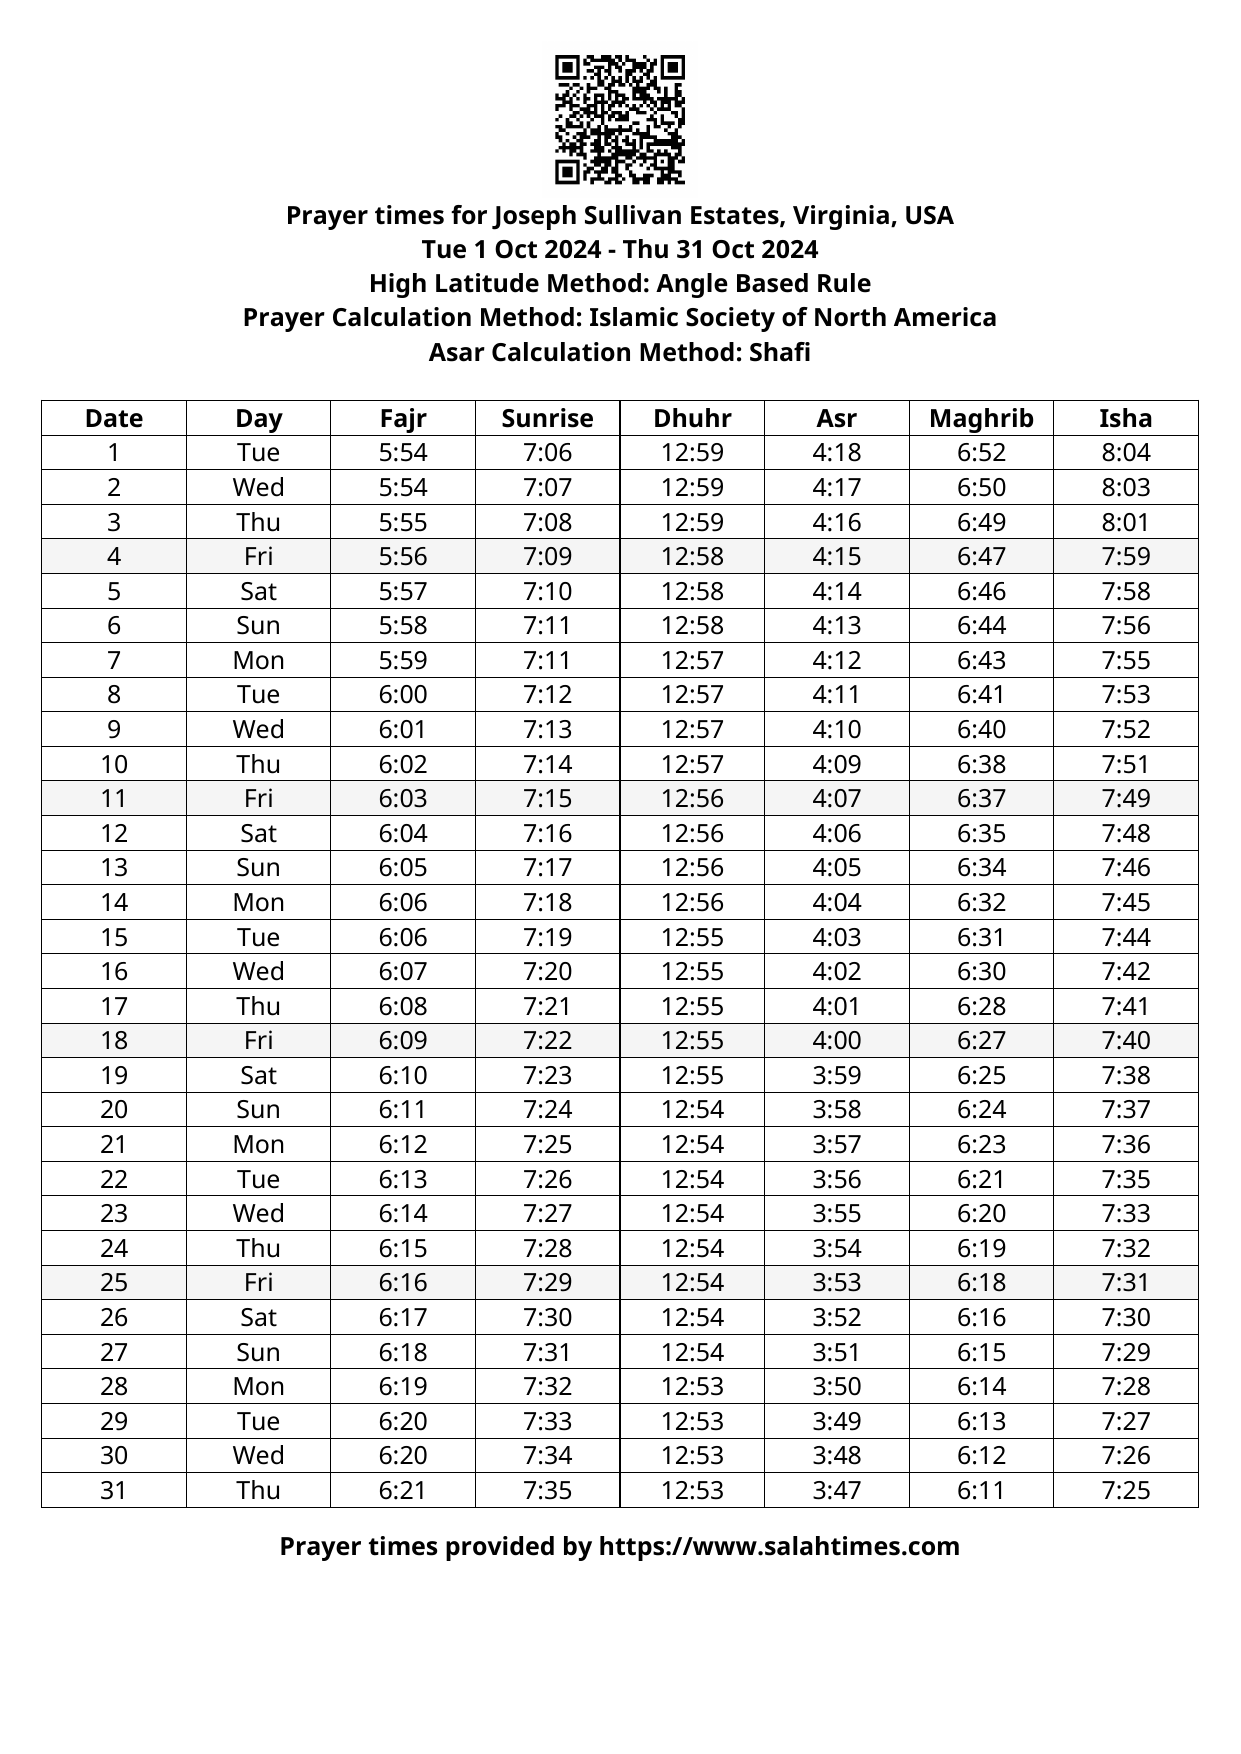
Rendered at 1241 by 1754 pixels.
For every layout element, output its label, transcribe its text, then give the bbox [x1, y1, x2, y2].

table_cell Tue [187, 436, 330, 469]
table_cell 5:55 [331, 505, 475, 538]
table_cell 6:40 [910, 712, 1053, 746]
table_cell 3:49 [765, 1404, 909, 1437]
table_cell 12 [42, 816, 186, 849]
table_cell 6:14 [331, 1196, 475, 1230]
table_cell 12:55 [621, 920, 764, 953]
table_cell 12:56 [621, 885, 764, 919]
table_header Dhuhr [621, 401, 764, 434]
table_cell Thu [187, 1473, 330, 1507]
table_cell 7:45 [1054, 885, 1198, 919]
table_cell Mon [187, 1369, 330, 1403]
table_cell 6:41 [910, 678, 1053, 711]
table_cell 3:56 [765, 1162, 909, 1195]
table_cell 20 [42, 1093, 186, 1126]
table_cell 7:26 [476, 1162, 619, 1195]
table_cell 6:25 [910, 1058, 1053, 1092]
table_cell 7:24 [476, 1093, 619, 1126]
table_cell 7:25 [1054, 1473, 1198, 1507]
table_cell 6:00 [331, 678, 475, 711]
table_cell 7:37 [1054, 1093, 1198, 1126]
table_cell 28 [42, 1369, 186, 1403]
table_cell 6:38 [910, 747, 1053, 780]
table_cell 6:04 [331, 816, 475, 849]
text Prayer times provided by https://www.salahtimes.com [42, 1528, 1198, 1563]
table_cell 6:32 [910, 885, 1053, 919]
table_cell 7:29 [476, 1266, 619, 1299]
table_cell 6:37 [910, 781, 1053, 815]
table_cell 6:47 [910, 539, 1053, 573]
table_cell 31 [42, 1473, 186, 1507]
table_cell 7:26 [1054, 1439, 1198, 1472]
table_cell 6:20 [331, 1439, 475, 1472]
table_cell 7:44 [1054, 920, 1198, 953]
table_cell Wed [187, 1439, 330, 1472]
table_cell Mon [187, 643, 330, 677]
table_cell 15 [42, 920, 186, 953]
table_cell 6:20 [331, 1404, 475, 1437]
text High Latitude Method: Angle Based Rule [42, 266, 1198, 300]
table_cell 5:54 [331, 470, 475, 504]
table_cell 6:15 [910, 1335, 1053, 1368]
table_cell 5:58 [331, 609, 475, 642]
table_cell 5:54 [331, 436, 475, 469]
table_cell 6:44 [910, 609, 1053, 642]
table_cell 8:03 [1054, 470, 1198, 504]
table_cell 7:12 [476, 678, 619, 711]
table_cell 6:14 [910, 1369, 1053, 1403]
table_cell 6:06 [331, 920, 475, 953]
table_cell Tue [187, 678, 330, 711]
table_cell 6:13 [910, 1404, 1053, 1437]
table_cell 12:58 [621, 609, 764, 642]
table_cell 12:54 [621, 1300, 764, 1334]
table_cell 4:07 [765, 781, 909, 815]
table_cell 18 [42, 1024, 186, 1057]
table_cell 12:57 [621, 643, 764, 677]
table_cell 7:09 [476, 539, 619, 573]
table_cell 6:05 [331, 851, 475, 884]
table_cell 6:17 [331, 1300, 475, 1334]
table_cell 4:01 [765, 989, 909, 1022]
table_cell 12:57 [621, 747, 764, 780]
table_cell Mon [187, 885, 330, 919]
table_cell 23 [42, 1196, 186, 1230]
text Asar Calculation Method: Shafi [42, 334, 1198, 368]
table_cell 12:53 [621, 1404, 764, 1437]
table_cell 7:06 [476, 436, 619, 469]
table_cell 12:53 [621, 1473, 764, 1507]
table_cell 7:33 [476, 1404, 619, 1437]
table_cell 12:54 [621, 1231, 764, 1264]
table_cell 4:18 [765, 436, 909, 469]
table_cell 6:21 [910, 1162, 1053, 1195]
table_cell 17 [42, 989, 186, 1022]
table_cell 7:10 [476, 574, 619, 607]
table_cell 6:35 [910, 816, 1053, 849]
table_cell 6:50 [910, 470, 1053, 504]
table_cell Sat [187, 816, 330, 849]
table_cell 4:13 [765, 609, 909, 642]
table_cell 1 [42, 436, 186, 469]
table_cell 3:50 [765, 1369, 909, 1403]
table_cell 12:55 [621, 989, 764, 1022]
table_cell 11 [42, 781, 186, 815]
table_cell 6:06 [331, 885, 475, 919]
table_cell 7:31 [476, 1335, 619, 1368]
table_cell 7:41 [1054, 989, 1198, 1022]
table_cell 6:01 [331, 712, 475, 746]
table_cell 6:46 [910, 574, 1053, 607]
table_cell 7:23 [476, 1058, 619, 1092]
table_cell 27 [42, 1335, 186, 1368]
table_cell 7:51 [1054, 747, 1198, 780]
table_cell 4:02 [765, 954, 909, 988]
table_cell 12:53 [621, 1439, 764, 1472]
table_header Isha [1054, 401, 1198, 434]
table_cell 6:18 [910, 1266, 1053, 1299]
table_cell 7:08 [476, 505, 619, 538]
table_cell Wed [187, 954, 330, 988]
table_cell 3:47 [765, 1473, 909, 1507]
table_cell 12:55 [621, 1024, 764, 1057]
table_cell 7:32 [1054, 1231, 1198, 1264]
table_cell Tue [187, 920, 330, 953]
table_cell 7:30 [476, 1300, 619, 1334]
table_header Day [187, 401, 330, 434]
table_cell 7:55 [1054, 643, 1198, 677]
table_cell 7:15 [476, 781, 619, 815]
table_cell Sat [187, 574, 330, 607]
table_cell 7:46 [1054, 851, 1198, 884]
table_cell Fri [187, 539, 330, 573]
table_cell 4:16 [765, 505, 909, 538]
table_cell 7:52 [1054, 712, 1198, 746]
table_cell 7:07 [476, 470, 619, 504]
table_cell Thu [187, 989, 330, 1022]
table_cell 4:11 [765, 678, 909, 711]
table_cell 4:17 [765, 470, 909, 504]
table_cell Thu [187, 1231, 330, 1264]
table_cell 3:57 [765, 1127, 909, 1161]
table_cell 10 [42, 747, 186, 780]
table_cell 12:54 [621, 1162, 764, 1195]
table_cell Sun [187, 851, 330, 884]
table_cell 22 [42, 1162, 186, 1195]
table_cell 7:53 [1054, 678, 1198, 711]
table_cell 6:27 [910, 1024, 1053, 1057]
table_cell 7:28 [476, 1231, 619, 1264]
table_cell 7:33 [1054, 1196, 1198, 1230]
table_cell 6:18 [331, 1335, 475, 1368]
table_cell 6:11 [910, 1473, 1053, 1507]
table_cell 12:59 [621, 436, 764, 469]
table_cell 4:06 [765, 816, 909, 849]
table_header Date [42, 401, 186, 434]
table_cell 7:56 [1054, 609, 1198, 642]
table_cell Fri [187, 781, 330, 815]
table_cell 7:20 [476, 954, 619, 988]
table_cell 6:30 [910, 954, 1053, 988]
table_cell 3:53 [765, 1266, 909, 1299]
table_cell 4:00 [765, 1024, 909, 1057]
table_header Fajr [331, 401, 475, 434]
table_cell Wed [187, 712, 330, 746]
table_cell 13 [42, 851, 186, 884]
table_cell 4:12 [765, 643, 909, 677]
table_cell 7:29 [1054, 1335, 1198, 1368]
table_cell 12:56 [621, 851, 764, 884]
table_cell 3:54 [765, 1231, 909, 1264]
table_cell 4:14 [765, 574, 909, 607]
table_cell 8 [42, 678, 186, 711]
table_cell 7:36 [1054, 1127, 1198, 1161]
table_cell 12:54 [621, 1335, 764, 1368]
table_cell 19 [42, 1058, 186, 1092]
table_header Asr [765, 401, 909, 434]
table_cell 7:21 [476, 989, 619, 1022]
table_cell 25 [42, 1266, 186, 1299]
table_cell 5:57 [331, 574, 475, 607]
table_cell 6:28 [910, 989, 1053, 1022]
table_cell 12:59 [621, 505, 764, 538]
table_cell 7:30 [1054, 1300, 1198, 1334]
table_cell Sun [187, 1335, 330, 1368]
table_cell Sat [187, 1058, 330, 1092]
table_cell 4:05 [765, 851, 909, 884]
table_cell Wed [187, 470, 330, 504]
table_cell 6:12 [910, 1439, 1053, 1472]
table_cell 12:56 [621, 816, 764, 849]
table_cell 7:19 [476, 920, 619, 953]
table_cell 4:15 [765, 539, 909, 573]
table_header Sunrise [476, 401, 619, 434]
table_cell 6:10 [331, 1058, 475, 1092]
table_cell 4 [42, 539, 186, 573]
table_cell Thu [187, 747, 330, 780]
table_cell 7:25 [476, 1127, 619, 1161]
table_cell Sun [187, 1093, 330, 1126]
table_cell 5:56 [331, 539, 475, 573]
table_cell 5:59 [331, 643, 475, 677]
table_cell Sun [187, 609, 330, 642]
table_cell 6:34 [910, 851, 1053, 884]
table_cell 7:16 [476, 816, 619, 849]
table_cell 7:49 [1054, 781, 1198, 815]
table_cell 7:42 [1054, 954, 1198, 988]
table_cell 6:23 [910, 1127, 1053, 1161]
table_cell 3:58 [765, 1093, 909, 1126]
table_cell 6:02 [331, 747, 475, 780]
table_cell 5 [42, 574, 186, 607]
table_cell 7 [42, 643, 186, 677]
table_cell 12:57 [621, 678, 764, 711]
table_cell 30 [42, 1439, 186, 1472]
table_cell Sat [187, 1300, 330, 1334]
table_cell 2 [42, 470, 186, 504]
table_cell 8:01 [1054, 505, 1198, 538]
text Prayer Calculation Method: Islamic Society of North America [42, 300, 1198, 334]
table_cell 3:48 [765, 1439, 909, 1472]
table_cell 8:04 [1054, 436, 1198, 469]
table_cell 7:11 [476, 643, 619, 677]
table_cell Thu [187, 505, 330, 538]
table_cell 12:57 [621, 712, 764, 746]
table_cell 12:54 [621, 1266, 764, 1299]
text Prayer times for Joseph Sullivan Estates, Virginia, USA [42, 198, 1198, 232]
table_cell 6:15 [331, 1231, 475, 1264]
table_cell 12:58 [621, 574, 764, 607]
table_cell 7:17 [476, 851, 619, 884]
text Tue 1 Oct 2024 - Thu 31 Oct 2024 [42, 232, 1198, 266]
table_cell 7:48 [1054, 816, 1198, 849]
table_cell 7:34 [476, 1439, 619, 1472]
table_cell 4:10 [765, 712, 909, 746]
table_cell 7:11 [476, 609, 619, 642]
table_cell 6:19 [910, 1231, 1053, 1264]
table_cell Fri [187, 1266, 330, 1299]
table_cell 6:49 [910, 505, 1053, 538]
table_cell Tue [187, 1162, 330, 1195]
table_cell 7:40 [1054, 1024, 1198, 1057]
table_cell 7:35 [476, 1473, 619, 1507]
table_cell 12:54 [621, 1127, 764, 1161]
table_cell 7:27 [1054, 1404, 1198, 1437]
table_cell 12:56 [621, 781, 764, 815]
picture [542, 41, 699, 198]
table_cell 3:59 [765, 1058, 909, 1092]
table_cell 7:27 [476, 1196, 619, 1230]
table_cell 12:55 [621, 954, 764, 988]
table_cell 12:54 [621, 1093, 764, 1126]
table_cell 3:52 [765, 1300, 909, 1334]
table_cell 16 [42, 954, 186, 988]
table_cell 12:58 [621, 539, 764, 573]
table_cell 26 [42, 1300, 186, 1334]
table_cell 7:13 [476, 712, 619, 746]
table_cell 6:43 [910, 643, 1053, 677]
table_cell 29 [42, 1404, 186, 1437]
table_cell 6 [42, 609, 186, 642]
table_cell 4:04 [765, 885, 909, 919]
table_cell 6:21 [331, 1473, 475, 1507]
table_cell 7:14 [476, 747, 619, 780]
table_cell 7:28 [1054, 1369, 1198, 1403]
table_cell Wed [187, 1196, 330, 1230]
table_cell 7:58 [1054, 574, 1198, 607]
table_cell 9 [42, 712, 186, 746]
table_cell 4:09 [765, 747, 909, 780]
table_cell Tue [187, 1404, 330, 1437]
table_cell Mon [187, 1127, 330, 1161]
table_cell 7:18 [476, 885, 619, 919]
table_cell 6:16 [910, 1300, 1053, 1334]
table_cell 7:22 [476, 1024, 619, 1057]
table_cell 6:12 [331, 1127, 475, 1161]
table_cell 3:55 [765, 1196, 909, 1230]
table_cell 6:09 [331, 1024, 475, 1057]
table_cell 12:59 [621, 470, 764, 504]
table_cell 6:08 [331, 989, 475, 1022]
table_cell 6:19 [331, 1369, 475, 1403]
table_cell 6:52 [910, 436, 1053, 469]
table_cell 6:03 [331, 781, 475, 815]
table_cell 7:38 [1054, 1058, 1198, 1092]
table_cell 6:24 [910, 1093, 1053, 1126]
table_cell 6:11 [331, 1093, 475, 1126]
table_cell 7:59 [1054, 539, 1198, 573]
table_cell 4:03 [765, 920, 909, 953]
table_cell 24 [42, 1231, 186, 1264]
table_cell 6:07 [331, 954, 475, 988]
table_cell 21 [42, 1127, 186, 1161]
table_cell 12:55 [621, 1058, 764, 1092]
table_cell 6:13 [331, 1162, 475, 1195]
table_cell 6:20 [910, 1196, 1053, 1230]
table_cell 12:54 [621, 1196, 764, 1230]
table_cell 7:32 [476, 1369, 619, 1403]
table_cell 14 [42, 885, 186, 919]
table_cell 6:31 [910, 920, 1053, 953]
table_cell 6:16 [331, 1266, 475, 1299]
table_cell Fri [187, 1024, 330, 1057]
table_cell 7:35 [1054, 1162, 1198, 1195]
table_header Maghrib [910, 401, 1053, 434]
table_cell 7:31 [1054, 1266, 1198, 1299]
table_cell 12:53 [621, 1369, 764, 1403]
table_cell 3 [42, 505, 186, 538]
table_cell 3:51 [765, 1335, 909, 1368]
